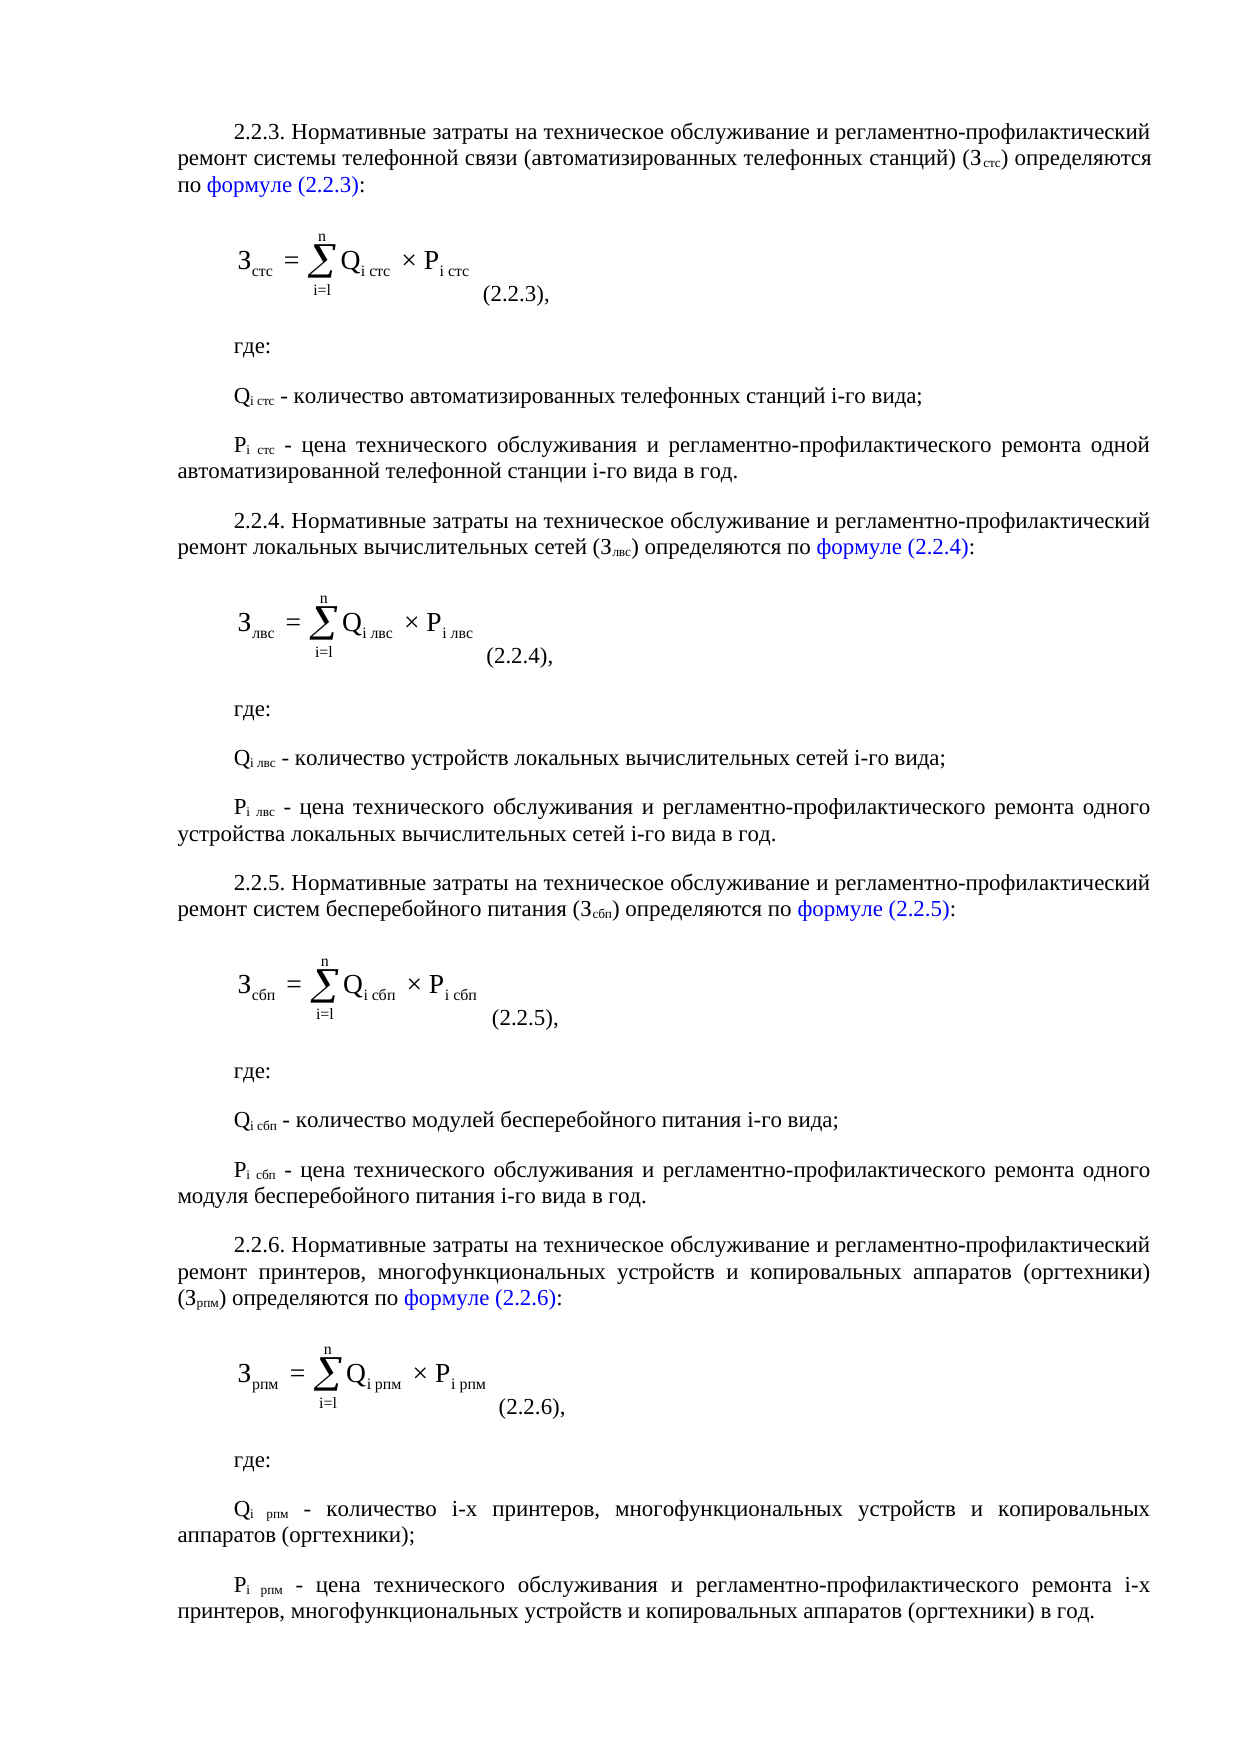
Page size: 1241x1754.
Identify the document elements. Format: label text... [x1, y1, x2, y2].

text 2.2.3. Нормативные затраты на техническое обслуживание и регламентно-профилактический ремонт системы телефонной связи (автоматизированных телефонных станций) (Зстс) определяются по формуле (2.2.3): [177, 118, 1152, 197]
text где: [177, 1446, 1152, 1472]
text Рi стс - цена технического обслуживания и регламентно-профилактического ремонта одной автоматизированной телефонной станции i-го вида в год. [177, 431, 1152, 484]
text (2.2.4), [177, 586, 1152, 668]
text 2.2.5. Нормативные затраты на техническое обслуживание и регламентно-профилактический ремонт систем бесперебойного питания (Зсбп) определяются по формуле (2.2.5): [177, 869, 1152, 922]
text Рi лвс - цена технического обслуживания и регламентно-профилактического ремонта одного устройства локальных вычислительных сетей i-го вида в год. [177, 793, 1152, 846]
text где: [177, 333, 1152, 359]
text Рi рпм - цена технического обслуживания и регламентно-профилактического ремонта i-х принтеров, многофункциональных устройств и копировальных аппаратов (оргтехники) в год. [177, 1571, 1152, 1623]
text (2.2.3), [177, 223, 1152, 306]
text Qi лвс - количество устройств локальных вычислительных сетей i-го вида; [177, 744, 1152, 771]
text Рi сбп - цена технического обслуживания и регламентно-профилактического ремонта одного модуля бесперебойного питания i-го вида в год. [177, 1156, 1152, 1208]
text Qi сбп - количество модулей бесперебойного питания i-го вида; [177, 1106, 1152, 1133]
text где: [177, 1057, 1152, 1083]
text где: [177, 695, 1152, 721]
text (2.2.6), [177, 1337, 1152, 1419]
text (2.2.5), [177, 948, 1152, 1031]
text Qi стс - количество автоматизированных телефонных станций i-го вида; [177, 382, 1152, 408]
text 2.2.6. Нормативные затраты на техническое обслуживание и регламентно-профилактический ремонт принтеров, многофункциональных устройств и копировальных аппаратов (оргтехники) (Зрпм) определяются по формуле (2.2.6): [177, 1231, 1152, 1310]
text Qi рпм - количество i-х принтеров, многофункциональных устройств и копировальных аппаратов (оргтехники); [177, 1495, 1152, 1548]
text 2.2.4. Нормативные затраты на техническое обслуживание и регламентно-профилактический ремонт локальных вычислительных сетей (Злвс) определяются по формуле (2.2.4): [177, 507, 1152, 559]
